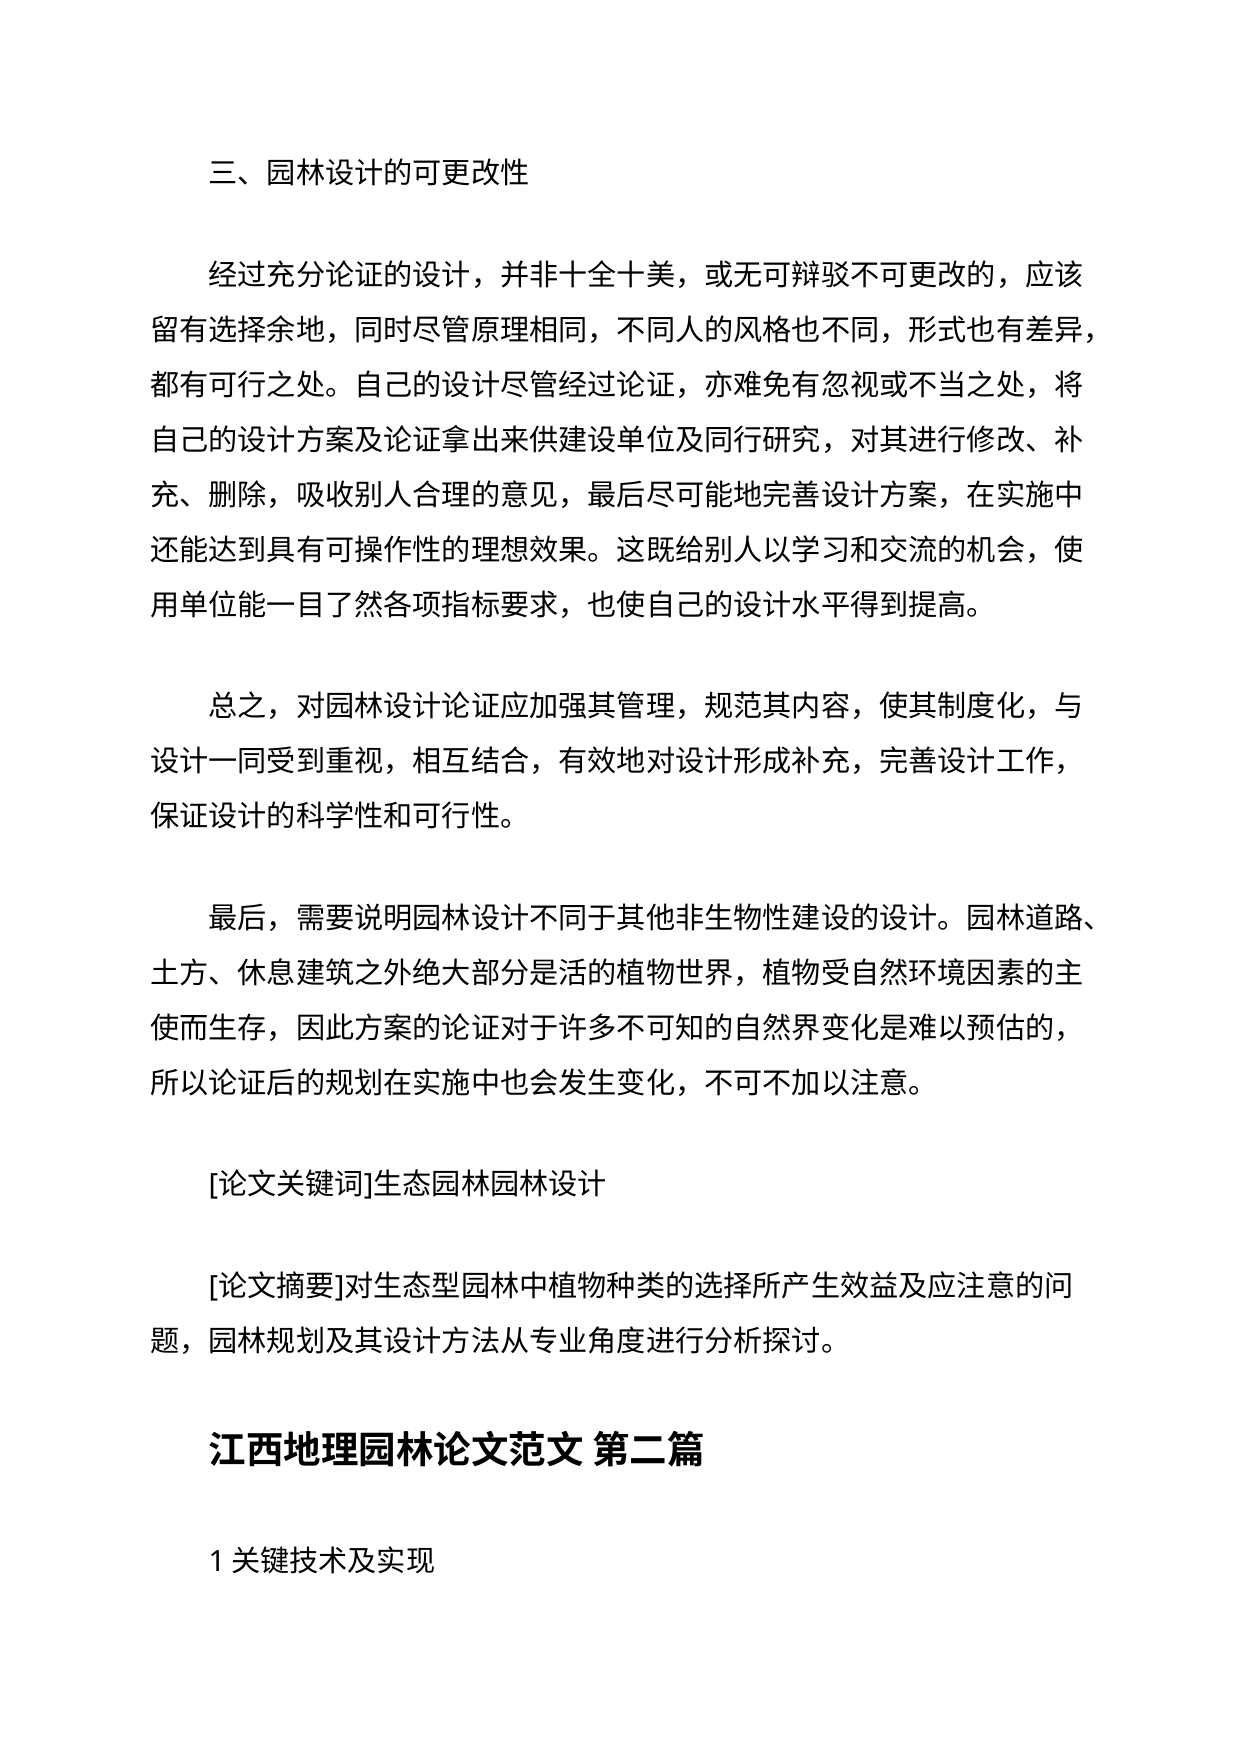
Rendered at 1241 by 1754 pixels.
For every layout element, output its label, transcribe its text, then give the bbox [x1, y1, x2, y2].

text 总之，对园林设计论证应加强其管理，规范其内容，使其制度化，与设计一同受到重视，相互结合，有效地对设计形成补充，完善设计工作，保证设计的科学性和可行性。 [150, 683, 1090, 835]
text 三、园林设计的可更改性 [150, 150, 1090, 192]
text [论文关键词]生态园林园林设计 [150, 1161, 1090, 1203]
text [论文摘要]对生态型园林中植物种类的选择所产生效益及应注意的问题，园林规划及其设计方法从专业角度进行分析探讨。 [150, 1263, 1090, 1360]
text 江西地理园林论文范文 第二篇 [150, 1420, 1090, 1474]
text 最后，需要说明园林设计不同于其他非生物性建设的设计。园林道路、土方、休息建筑之外绝大部分是活的植物世界，植物受自然环境因素的主使而生存，因此方案的论证对于许多不可知的自然界变化是难以预估的，所以论证后的规划在实施中也会发生变化，不可不加以注意。 [150, 894, 1090, 1101]
text 1关键技术及实现 [150, 1537, 1090, 1579]
text 经过充分论证的设计，并非十全十美，或无可辩驳不可更改的，应该留有选择余地，同时尽管原理相同，不同人的风格也不同，形式也有差异，都有可行之处。自己的设计尽管经过论证，亦难免有忽视或不当之处，将自己的设计方案及论证拿出来供建设单位及同行研究，对其进行修改、补充、删除，吸收别人合理的意见，最后尽可能地完善设计方案，在实施中还能达到具有可操作性的理想效果。这既给别人以学习和交流的机会，使用单位能一目了然各项指标要求，也使自己的设计水平得到提高。 [150, 252, 1090, 623]
